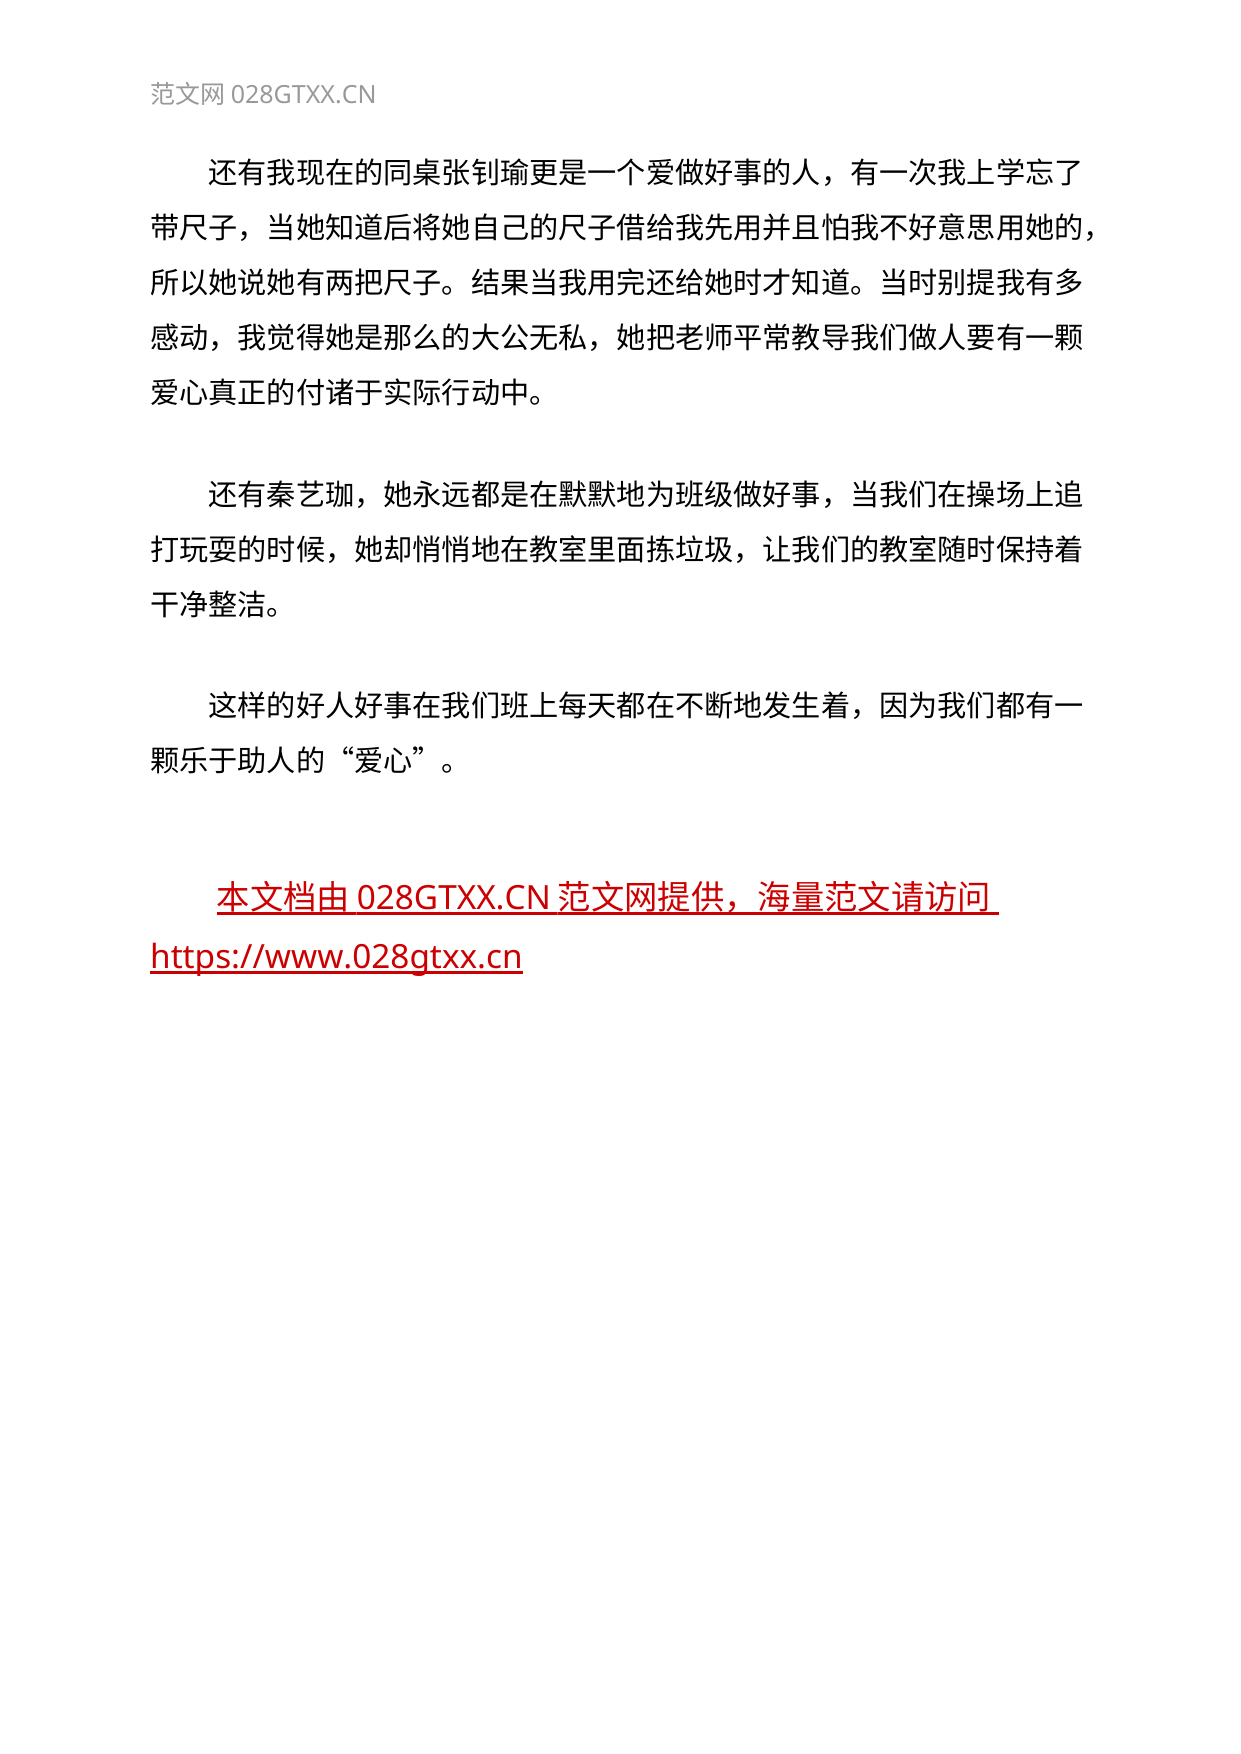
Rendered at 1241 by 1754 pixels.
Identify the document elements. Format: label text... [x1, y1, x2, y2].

text 还有秦艺珈，她永远都是在默默地为班级做好事，当我们在操场上追打玩耍的时候，她却悄悄地在教室里面拣垃圾，让我们的教室随时保持着干净整洁。 [150, 471, 1090, 623]
text 这样的好人好事在我们班上每天都在不断地发生着，因为我们都有一颗乐于助人的“爱心”。 [150, 683, 1090, 780]
text 本文档由028GTXX.CN范文网提供，海量范文请访问 https://www.028gtxx.cn [150, 871, 1090, 978]
text 还有我现在的同桌张钊瑜更是一个爱做好事的人，有一次我上学忘了带尺子，当她知道后将她自己的尺子借给我先用并且怕我不好意思用她的，所以她说她有两把尺子。结果当我用完还给她时才知道。当时别提我有多感动，我觉得她是那么的大公无私，她把老师平常教导我们做人要有一颗爱心真正的付诸于实际行动中。 [150, 150, 1090, 412]
